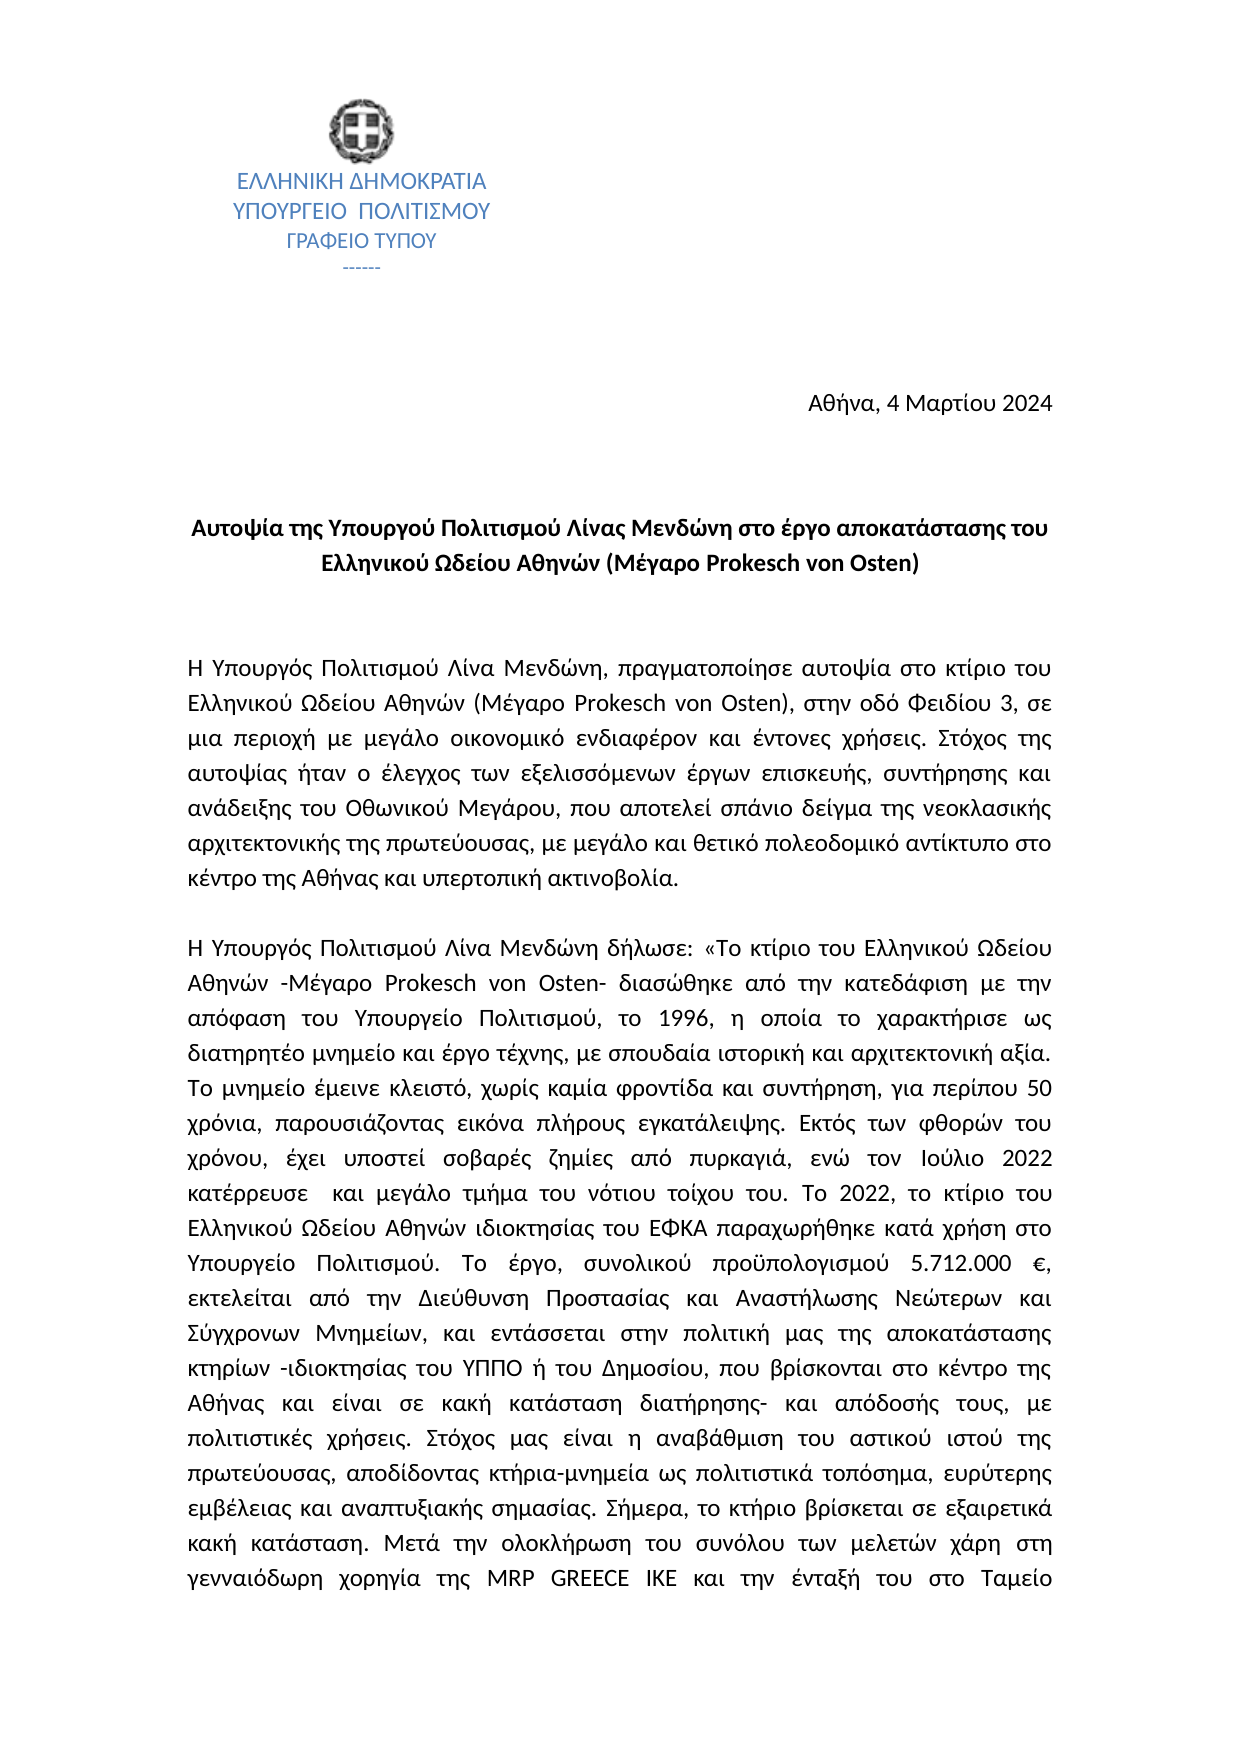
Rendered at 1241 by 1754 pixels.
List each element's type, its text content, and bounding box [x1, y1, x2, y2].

text Αθήνα, 4 Μαρτίου 2024 [637, 387, 1053, 417]
picture [328, 98, 395, 165]
text Αυτοψία της Υπουργού Πολιτισμού Λίνας Μενδώνη στο έργο αποκατάστασης του Ελληνικού Ωδείου Αθηνών (Μέγαρο Prokesch von Osten) [187, 513, 1053, 578]
text Η Υπουργός Πολιτισμού Λίνα Μενδώνη, πραγματοποίησε αυτοψία στο κτίριο του Ελληνικού Ωδείου Αθηνών (Μέγαρο Prokesch von Osten), στην οδό Φειδίου 3, σε μια περιοχή με μεγάλο οικονομικό ενδιαφέρον και έντονες χρήσεις. Στόχος της αυτοψίας ήταν ο έλεγχος των εξελισσόμενων έργων επισκευής, συντήρησης και ανάδειξης του Οθωνικού Μεγάρου, που αποτελεί σπάνιο δείγμα της νεοκλασικής αρχιτεκτονικής της πρωτεύουσας, με μεγάλο και θετικό πολεοδομικό αντίκτυπο στο κέντρο της Αθήνας και υπερτοπική ακτινοβολία. [187, 653, 1053, 893]
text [187, 933, 1053, 1593]
